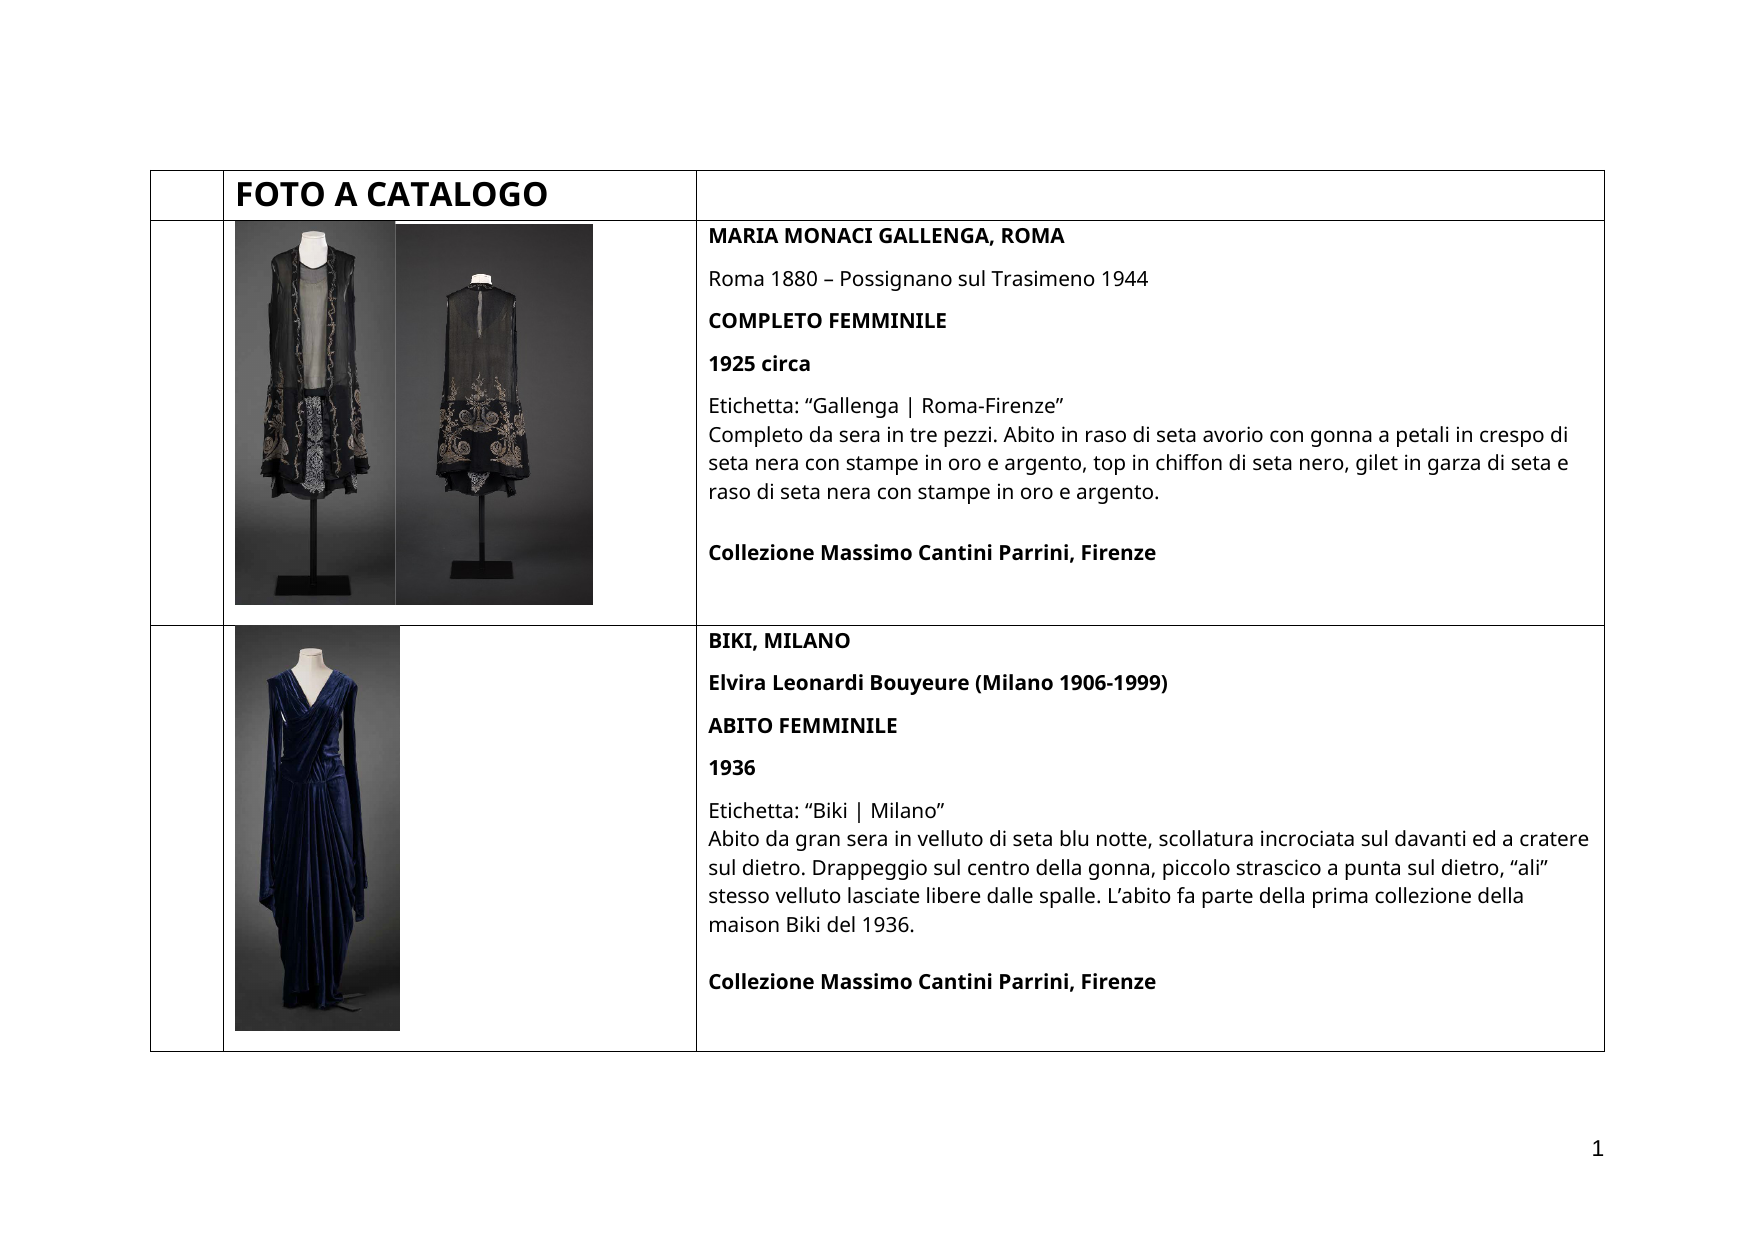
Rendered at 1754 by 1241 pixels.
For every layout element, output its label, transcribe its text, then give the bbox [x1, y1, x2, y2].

picture [395, 224, 593, 605]
table_cell [151, 626, 223, 1051]
table_cell BIKI, MILANO Elvira Leonardi Bouyeure (Milano 1906-1999) ABITO FEMMINILE 1936 Etichetta: “Biki | Milano” Abito da gran sera in velluto di seta blu notte, scollatura incrociata sul davanti ed a cratere sul dietro. Drappeggio sul centro della gonna, piccolo strascico a punta sul dietro, “ali” stesso velluto lasciate libere dalle spalle. L’abito fa parte della prima collezione della maison Biki del 1936. Collezione Massimo Cantini Parrini, Firenze [697, 626, 1604, 1051]
table_cell [224, 626, 696, 1051]
table_cell [224, 221, 696, 625]
table_header [151, 171, 223, 220]
table_header FOTO A CATALOGO [224, 171, 696, 220]
table_header [697, 171, 1604, 220]
table_cell [151, 221, 223, 625]
table_cell MARIA MONACI GALLENGA, ROMA Roma 1880 – Possignano sul Trasimeno 1944 COMPLETO FEMMINILE 1925 circa Etichetta: “Gallenga | Roma-Firenze” Completo da sera in tre pezzi. Abito in raso di seta avorio con gonna a petali in crespo di seta nera con stampe in oro e argento, top in chiffon di seta nero, gilet in garza di seta e raso di seta nera con stampe in oro e argento. Collezione Massimo Cantini Parrini, Firenze [697, 221, 1604, 625]
